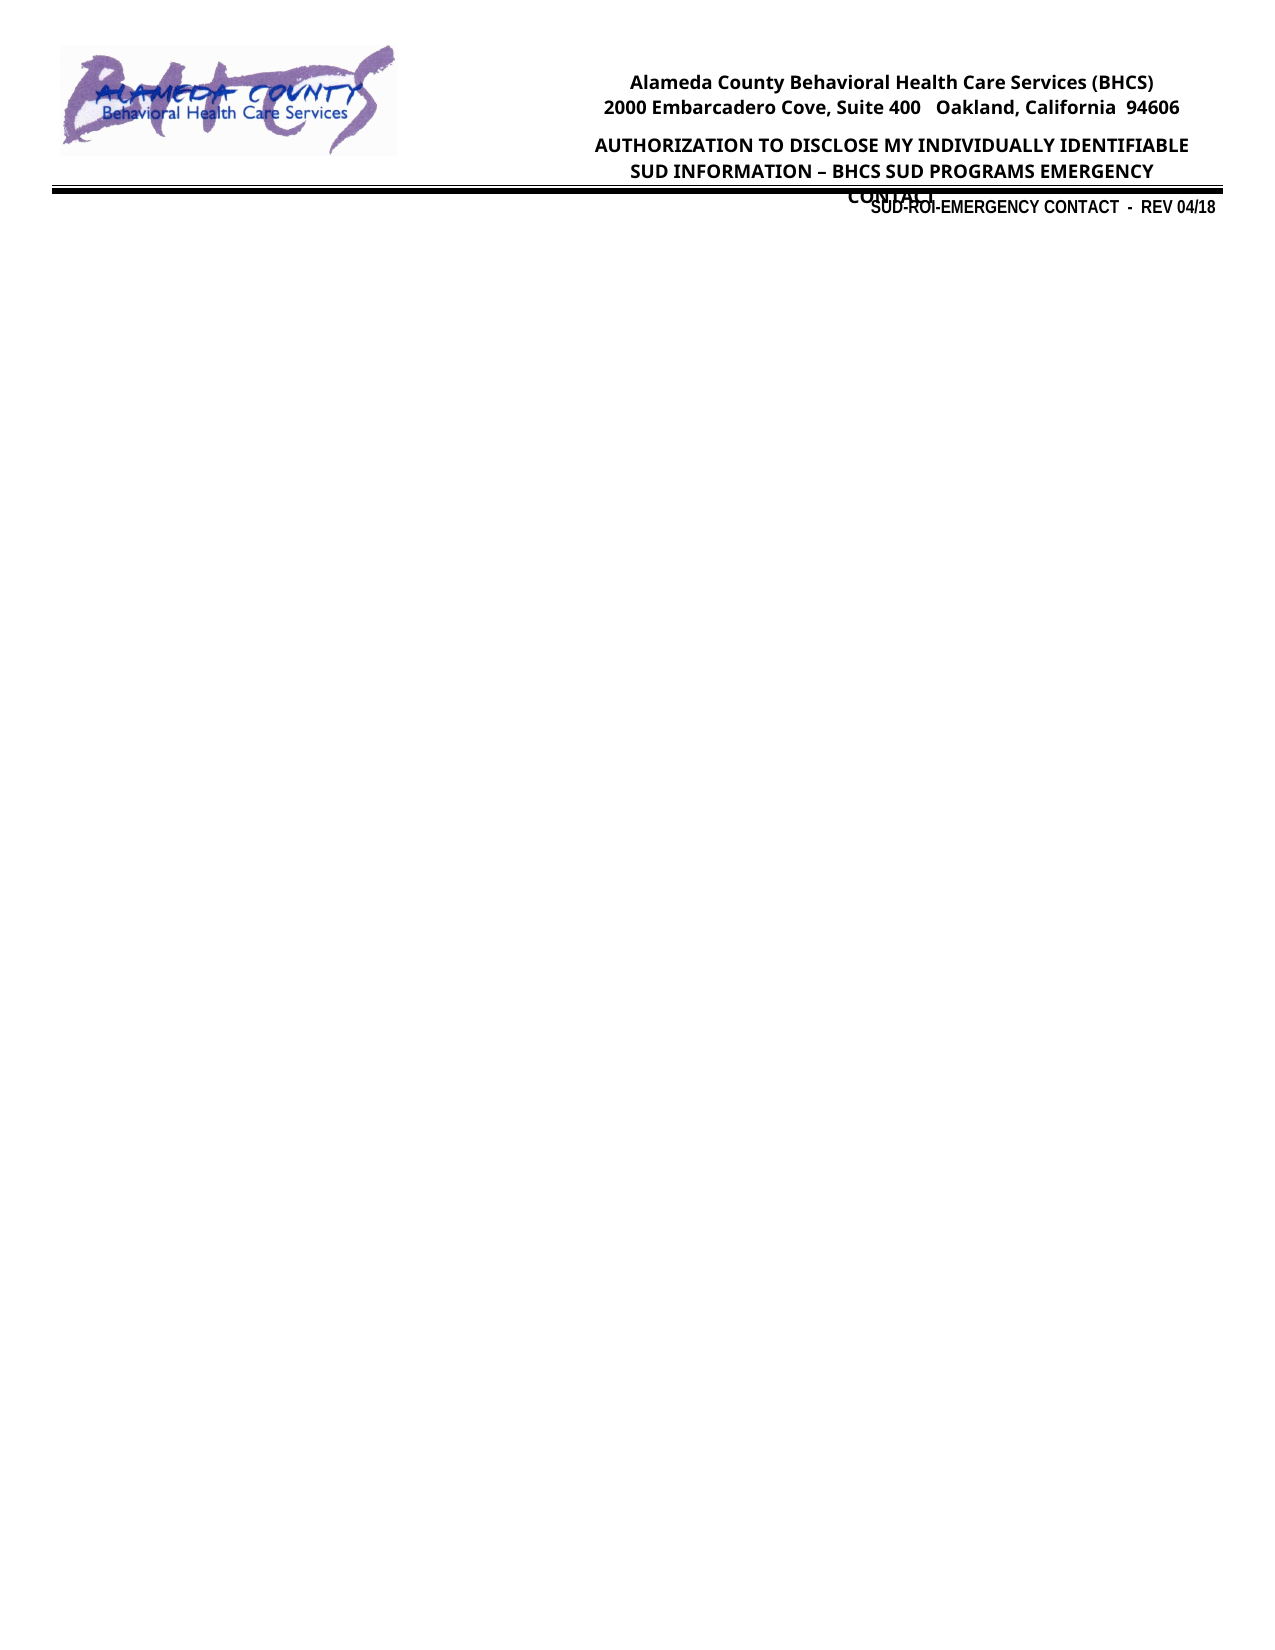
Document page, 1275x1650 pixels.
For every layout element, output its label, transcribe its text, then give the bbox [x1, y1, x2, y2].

table_cell SUD-ROI-EMERGENCY CONTACT - REV 04/18 [52, 194, 1223, 218]
picture [60, 45, 398, 156]
